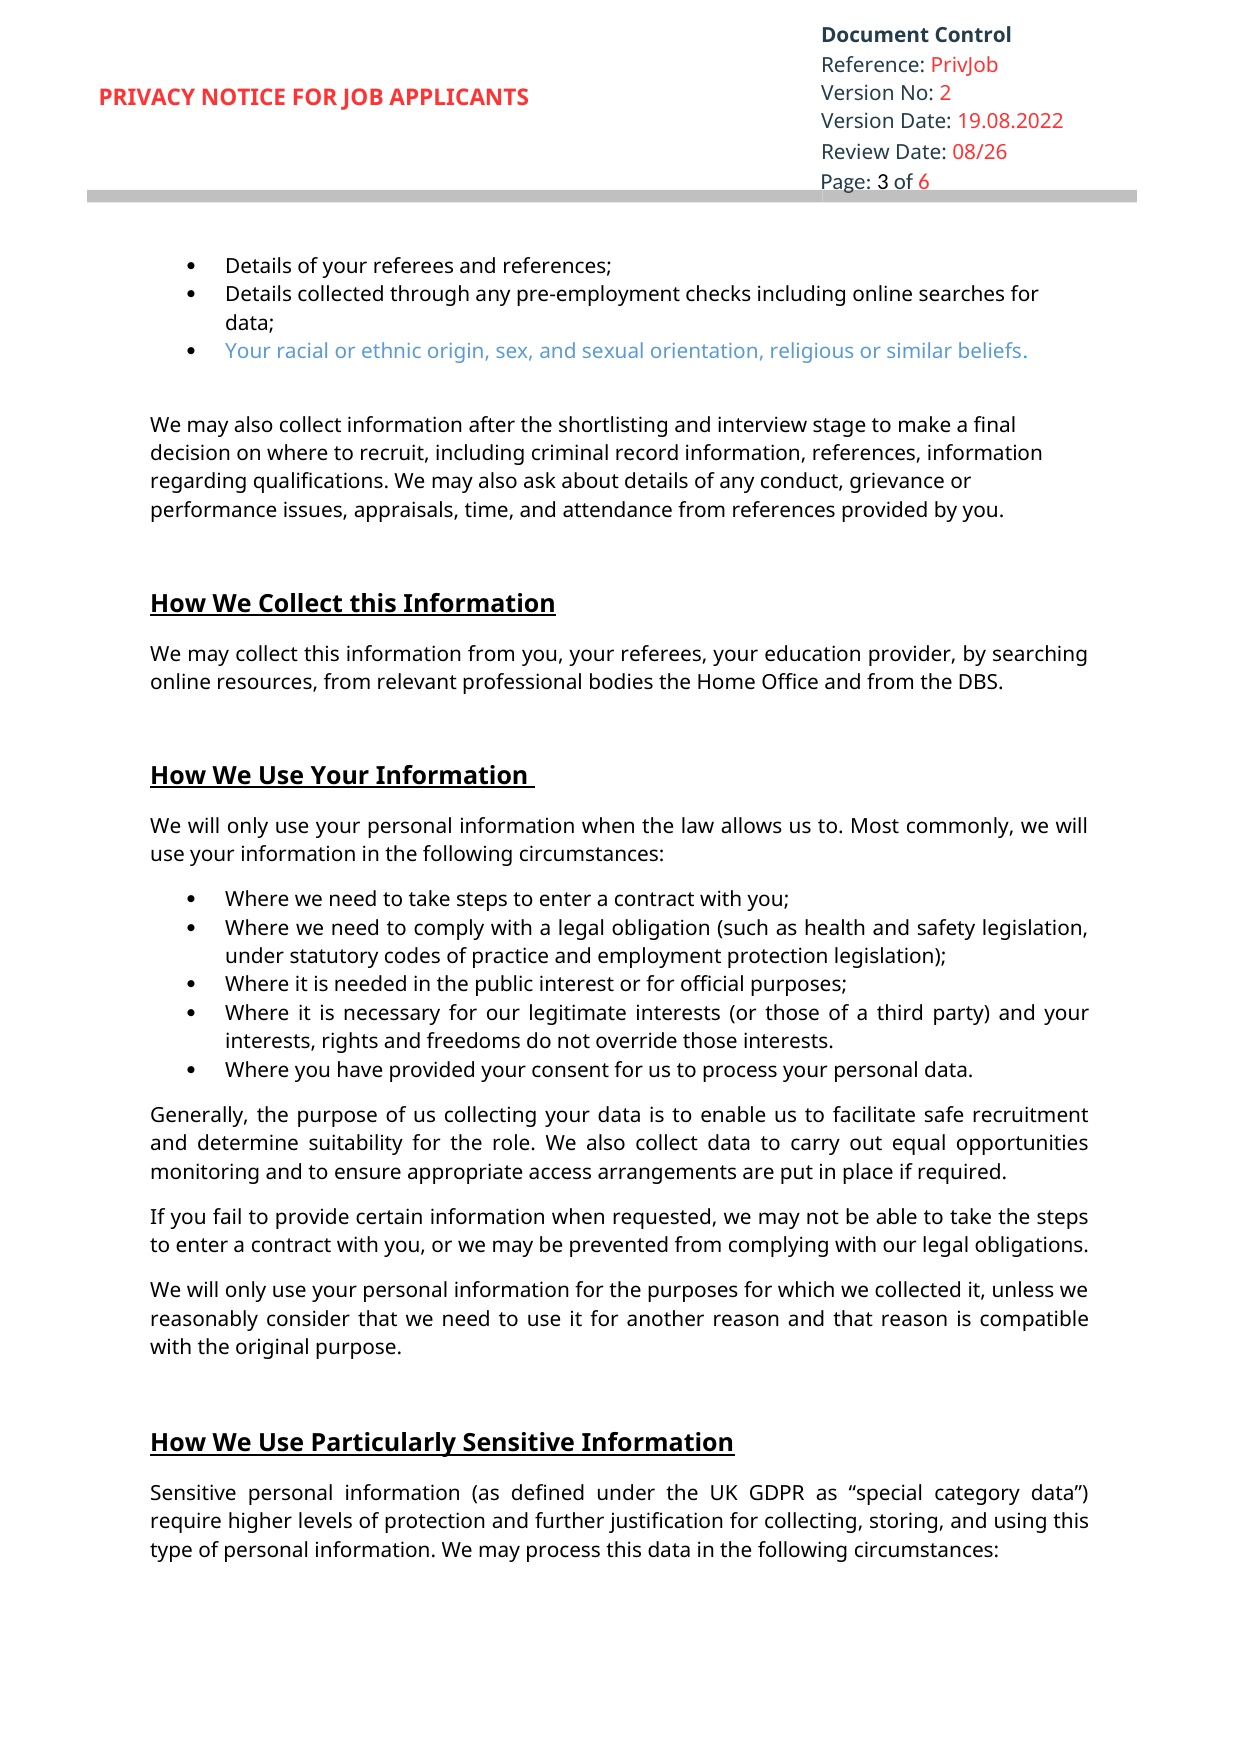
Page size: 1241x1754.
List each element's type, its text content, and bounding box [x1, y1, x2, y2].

list Where it is needed in the public interest or for official purposes; [187, 969, 1090, 998]
text We may collect this information from you, your referees, your education provider, by searching online resources, from relevant professional bodies the Home Office and from the DBS. [150, 639, 1090, 696]
text We will only use your personal information for the purposes for which we collected it, unless we reasonably consider that we need to use it for another reason and that reason is compatible with the original purpose. [150, 1276, 1090, 1361]
text How We Collect this Information [150, 585, 1090, 619]
list Details collected through any pre-employment checks including online searches for data; [187, 279, 1090, 336]
text Generally, the purpose of us collecting your data is to enable us to facilitate safe recruitment and determine suitability for the role. We also collect data to carry out equal opportunities monitoring and to ensure appropriate access arrangements are put in place if required. [150, 1100, 1090, 1185]
text How We Use Your Information [150, 757, 1090, 791]
list Your racial or ethnic origin, sex, and sexual orientation, religious or similar beliefs. [187, 336, 1090, 364]
list Where you have provided your consent for us to process your personal data. [187, 1055, 1090, 1083]
text How We Use Particularly Sensitive Information [150, 1425, 1090, 1459]
list Details of your referees and references; [187, 251, 1090, 279]
list Where it is necessary for our legitimate interests (or those of a third party) and your interests, rights and freedoms do not override those interests. [187, 998, 1090, 1055]
text We may also collect information after the shortlisting and interview stage to make a final decision on where to recruit, including criminal record information, references, information regarding qualifications. We may also ask about details of any conduct, grievance or performance issues, appraisals, time, and attendance from references provided by you. [150, 410, 1090, 523]
text If you fail to provide certain information when requested, we may not be able to take the steps to enter a contract with you, or we may be prevented from complying with our legal obligations. [150, 1202, 1090, 1259]
text We will only use your personal information when the law allows us to. Most commonly, we will use your information in the following circumstances: [150, 811, 1090, 868]
list Where we need to take steps to enter a contract with you; [187, 884, 1090, 913]
text Sensitive personal information (as defined under the UK GDPR as “special category data”) require higher levels of protection and further justification for collecting, storing, and using this type of personal information. We may process this data in the following circumstances: [150, 1478, 1090, 1563]
list Where we need to comply with a legal obligation (such as health and safety legislation, under statutory codes of practice and employment protection legislation); [187, 913, 1090, 969]
